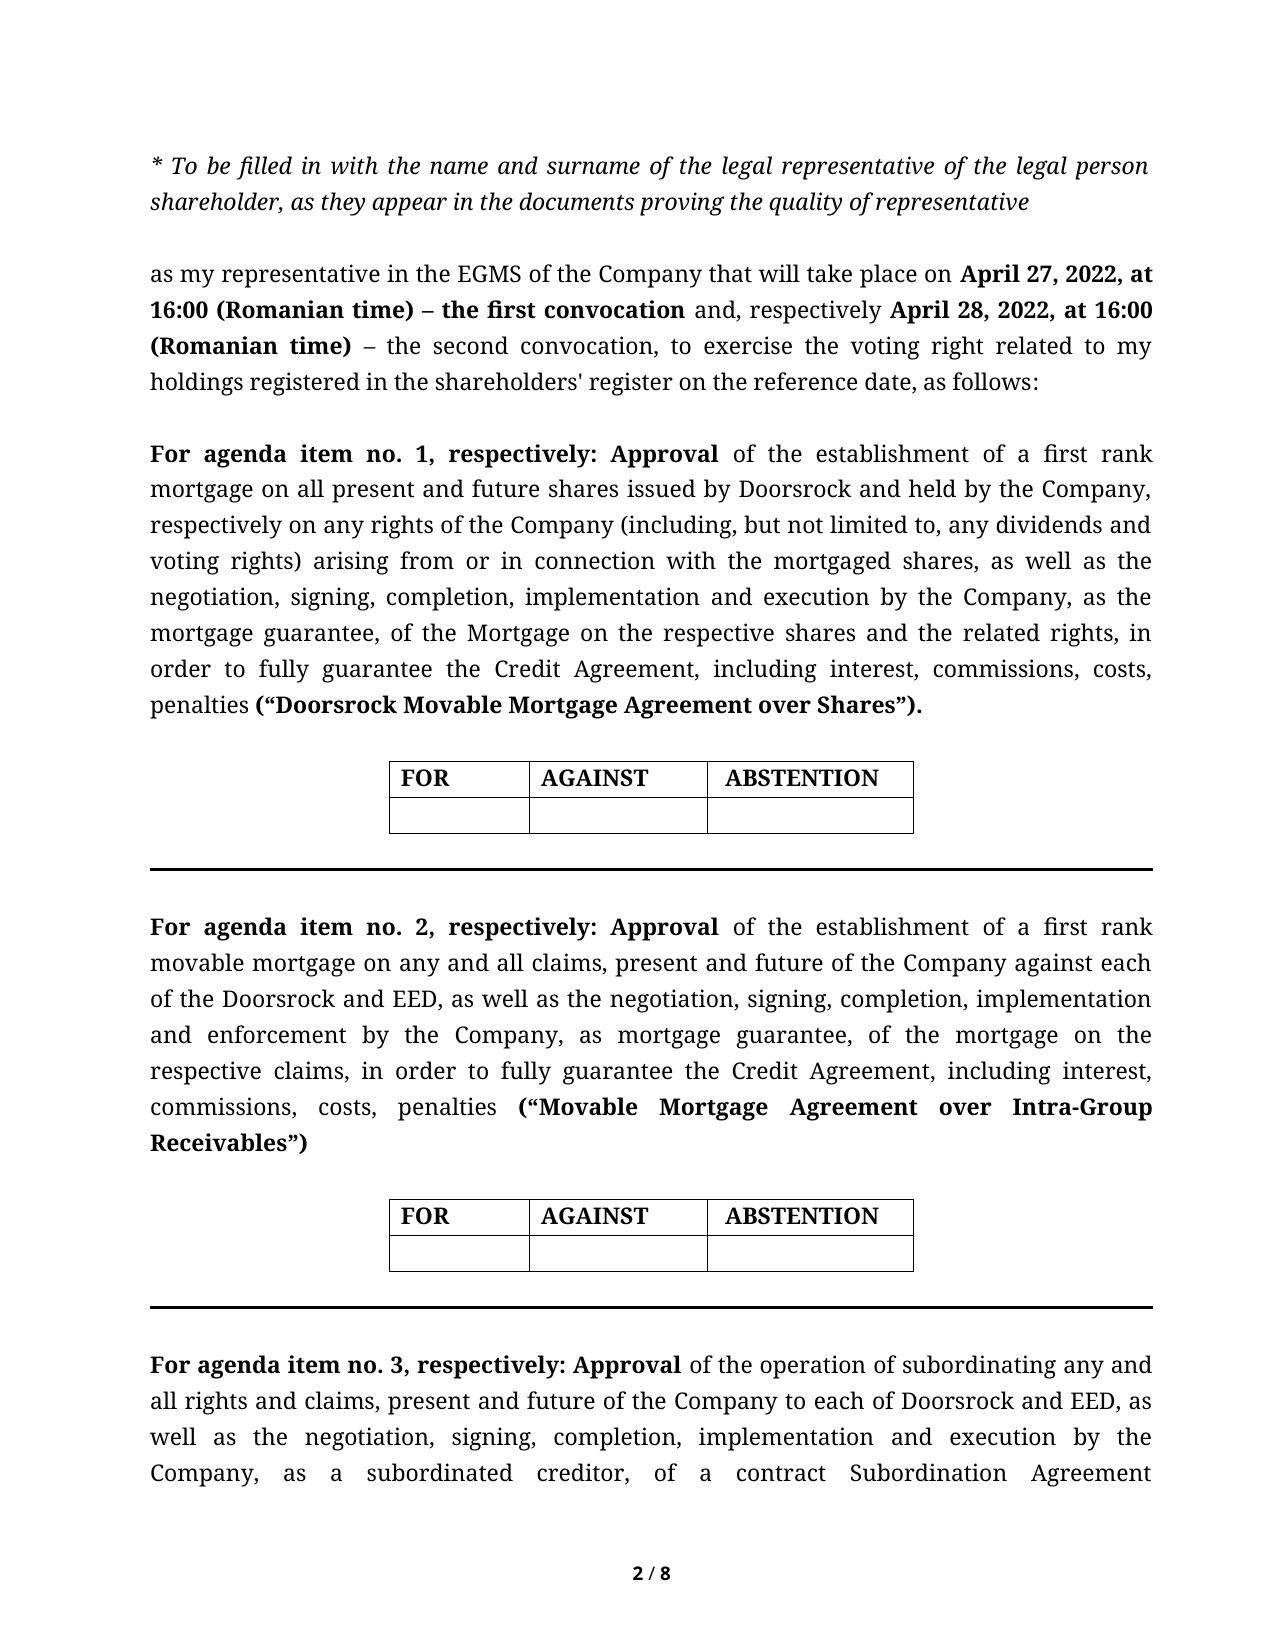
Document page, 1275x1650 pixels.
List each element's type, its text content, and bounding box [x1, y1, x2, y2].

table_cell [530, 798, 707, 833]
text For agenda item no. 2, respectively: Approval of the establishment of a first rank movable mortgage on any and all claims, present and future of the Company against each of the Doorsrock and EED, as well as the negotiation, signing, completion, implementation and enforcement by the Company, as mortgage guarantee, of the mortgage on the respective claims, in order to fully guarantee the Credit Agreement, including interest, commissions, costs, penalties (“Movable Mortgage Agreement over Intra-Group Receivables”) [150, 911, 1153, 1158]
table_header AGAINST [530, 762, 707, 797]
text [150, 1349, 1153, 1488]
text as my representative in the EGMS of the Company that will take place on April 27, 2022, at 16:00 (Romanian time) – the first convocation and, respectively April 28, 2022, at 16:00 (Romanian time) – the second convocation, to exercise the voting right related to my holdings registered in the shareholders' register on the reference date, as follows: [150, 258, 1153, 397]
text * To be filled in with the name and surname of the legal representative of the legal person shareholder, as they appear in the documents proving the quality of representative [150, 150, 1153, 217]
table_cell [390, 798, 529, 833]
table_cell [530, 1236, 707, 1271]
text For agenda item no. 1, respectively: Approval of the establishment of a first rank mortgage on all present and future shares issued by Doorsrock and held by the Company, respectively on any rights of the Company (including, but not limited to, any dividends and voting rights) arising from or in connection with the mortgaged shares, as well as the negotiation, signing, completion, implementation and execution by the Company, as the mortgage guarantee, of the Mortgage on the respective shares and the related rights, in order to fully guarantee the Credit Agreement, including interest, commissions, costs, penalties (“Doorsrock Movable Mortgage Agreement over Shares”). [150, 437, 1153, 720]
table_header FOR [390, 762, 529, 797]
table_header AGAINST [530, 1200, 707, 1235]
table_header FOR [390, 1200, 529, 1235]
table_header ABSTENTION [708, 1200, 913, 1235]
table_header ABSTENTION [708, 762, 913, 797]
table_cell [708, 1236, 913, 1271]
table_cell [708, 798, 913, 833]
table_cell [390, 1236, 529, 1271]
